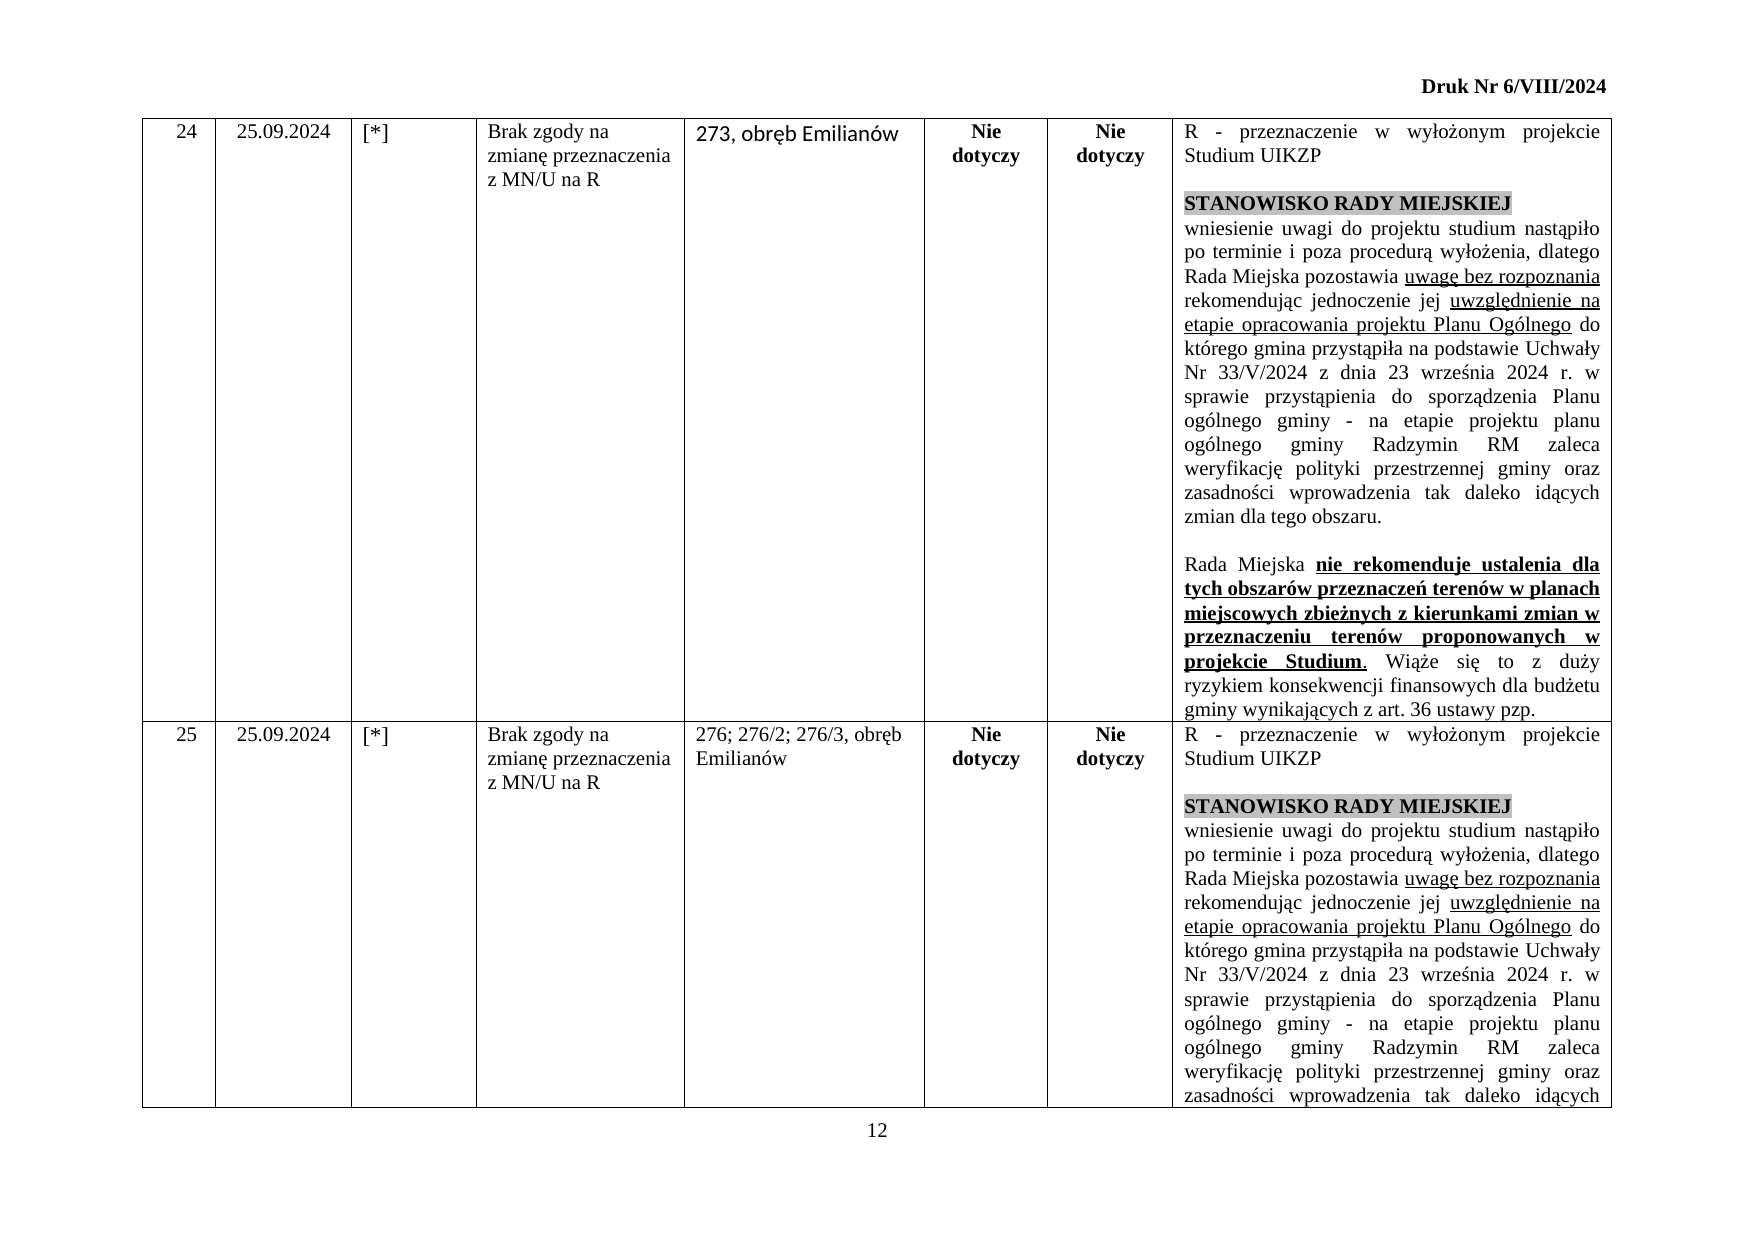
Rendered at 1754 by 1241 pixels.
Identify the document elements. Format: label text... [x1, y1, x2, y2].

table_cell 25.09.2024 [216, 119, 351, 721]
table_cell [477, 722, 684, 1107]
table_cell Nie dotyczy [1048, 119, 1172, 721]
table_cell Nie dotyczy [925, 119, 1047, 721]
table_cell Nie dotyczy [925, 722, 1047, 1107]
table_cell 25.09.2024 [216, 722, 351, 1107]
table_cell 273, obręb Emilianów [685, 119, 924, 721]
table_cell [685, 722, 924, 1107]
table_cell 24 [143, 119, 215, 721]
table_cell [*] [352, 722, 476, 1107]
table_cell 25 [143, 722, 215, 1107]
table_cell Nie dotyczy [1048, 722, 1172, 1107]
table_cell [1173, 722, 1611, 1107]
table_cell Brak zgody na zmianę przeznaczenia z MN/U na R [477, 119, 684, 721]
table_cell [1173, 119, 1611, 721]
table_cell [*] [352, 119, 476, 721]
